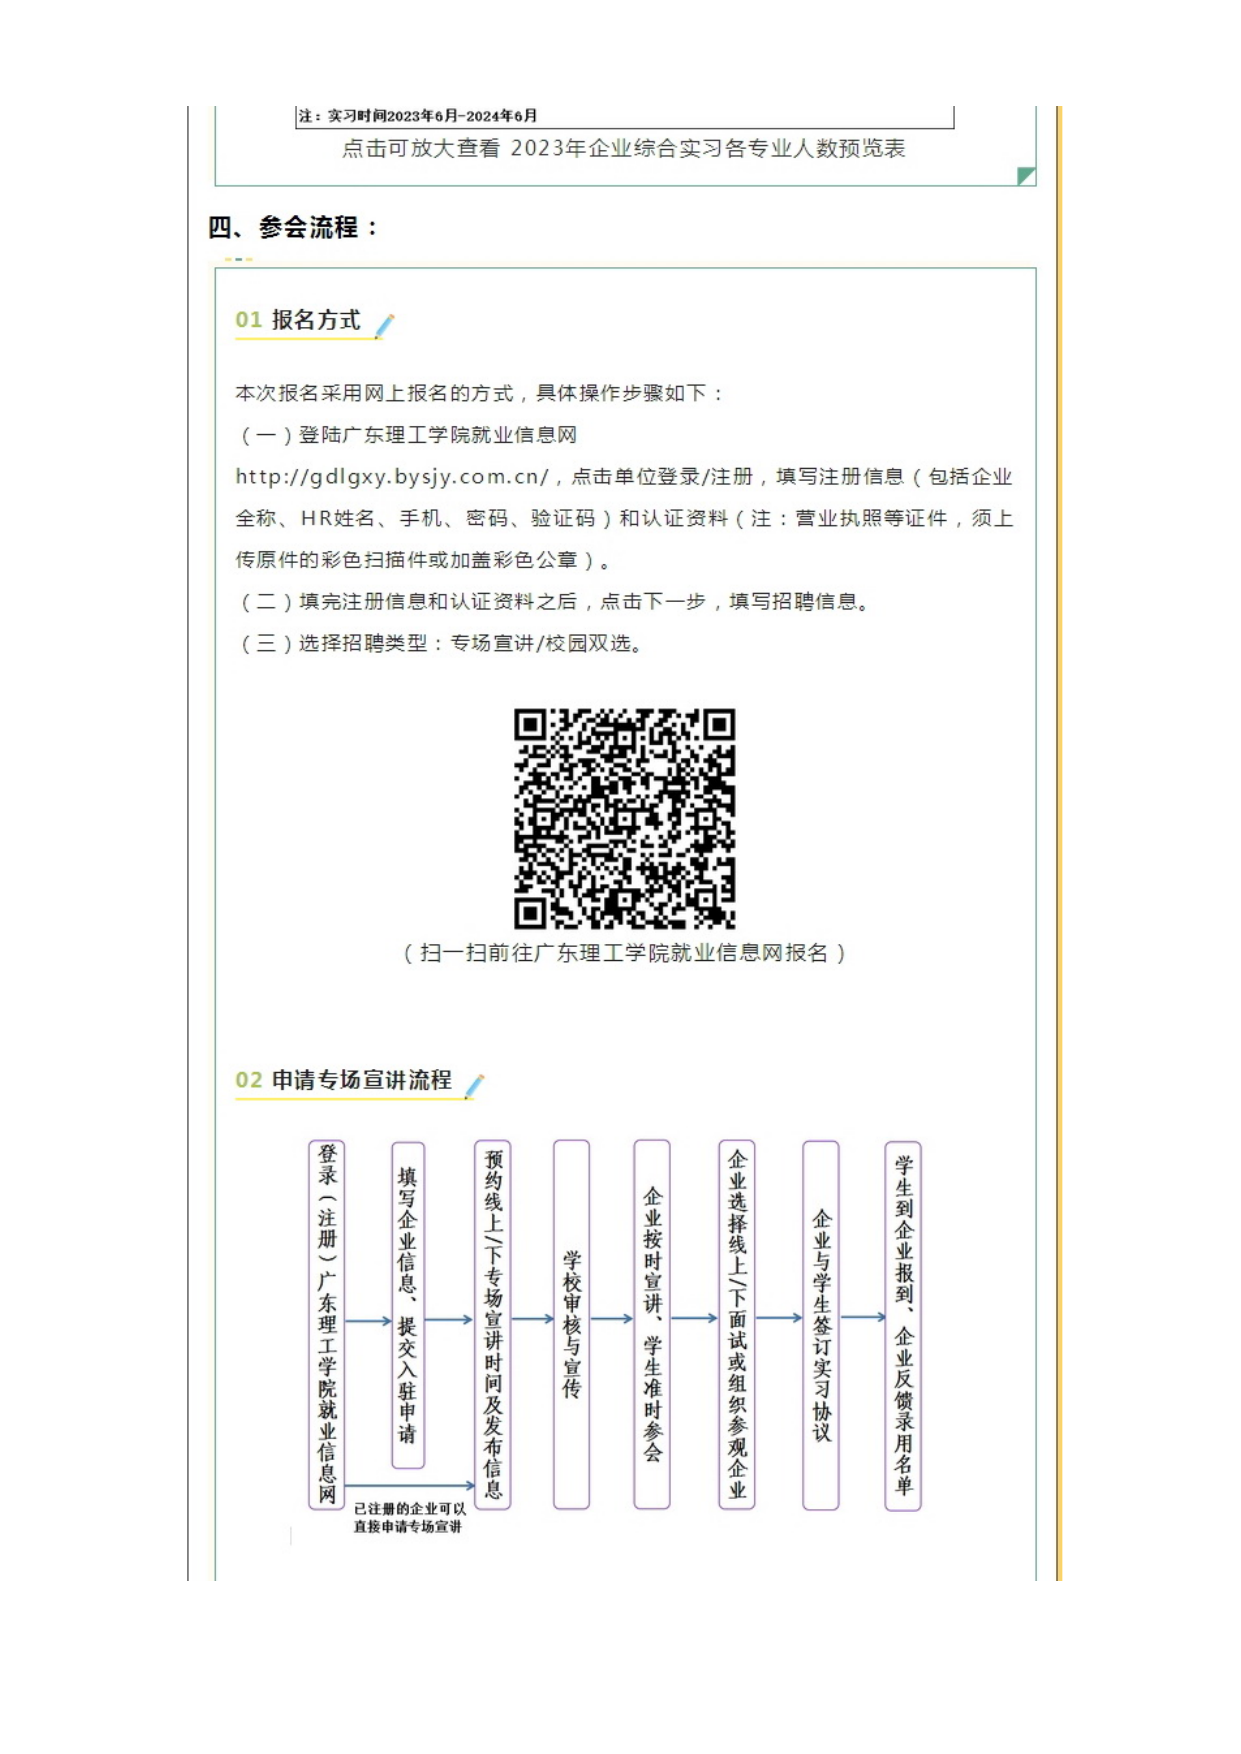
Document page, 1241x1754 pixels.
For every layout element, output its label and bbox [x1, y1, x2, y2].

picture [177, 106, 1063, 1581]
